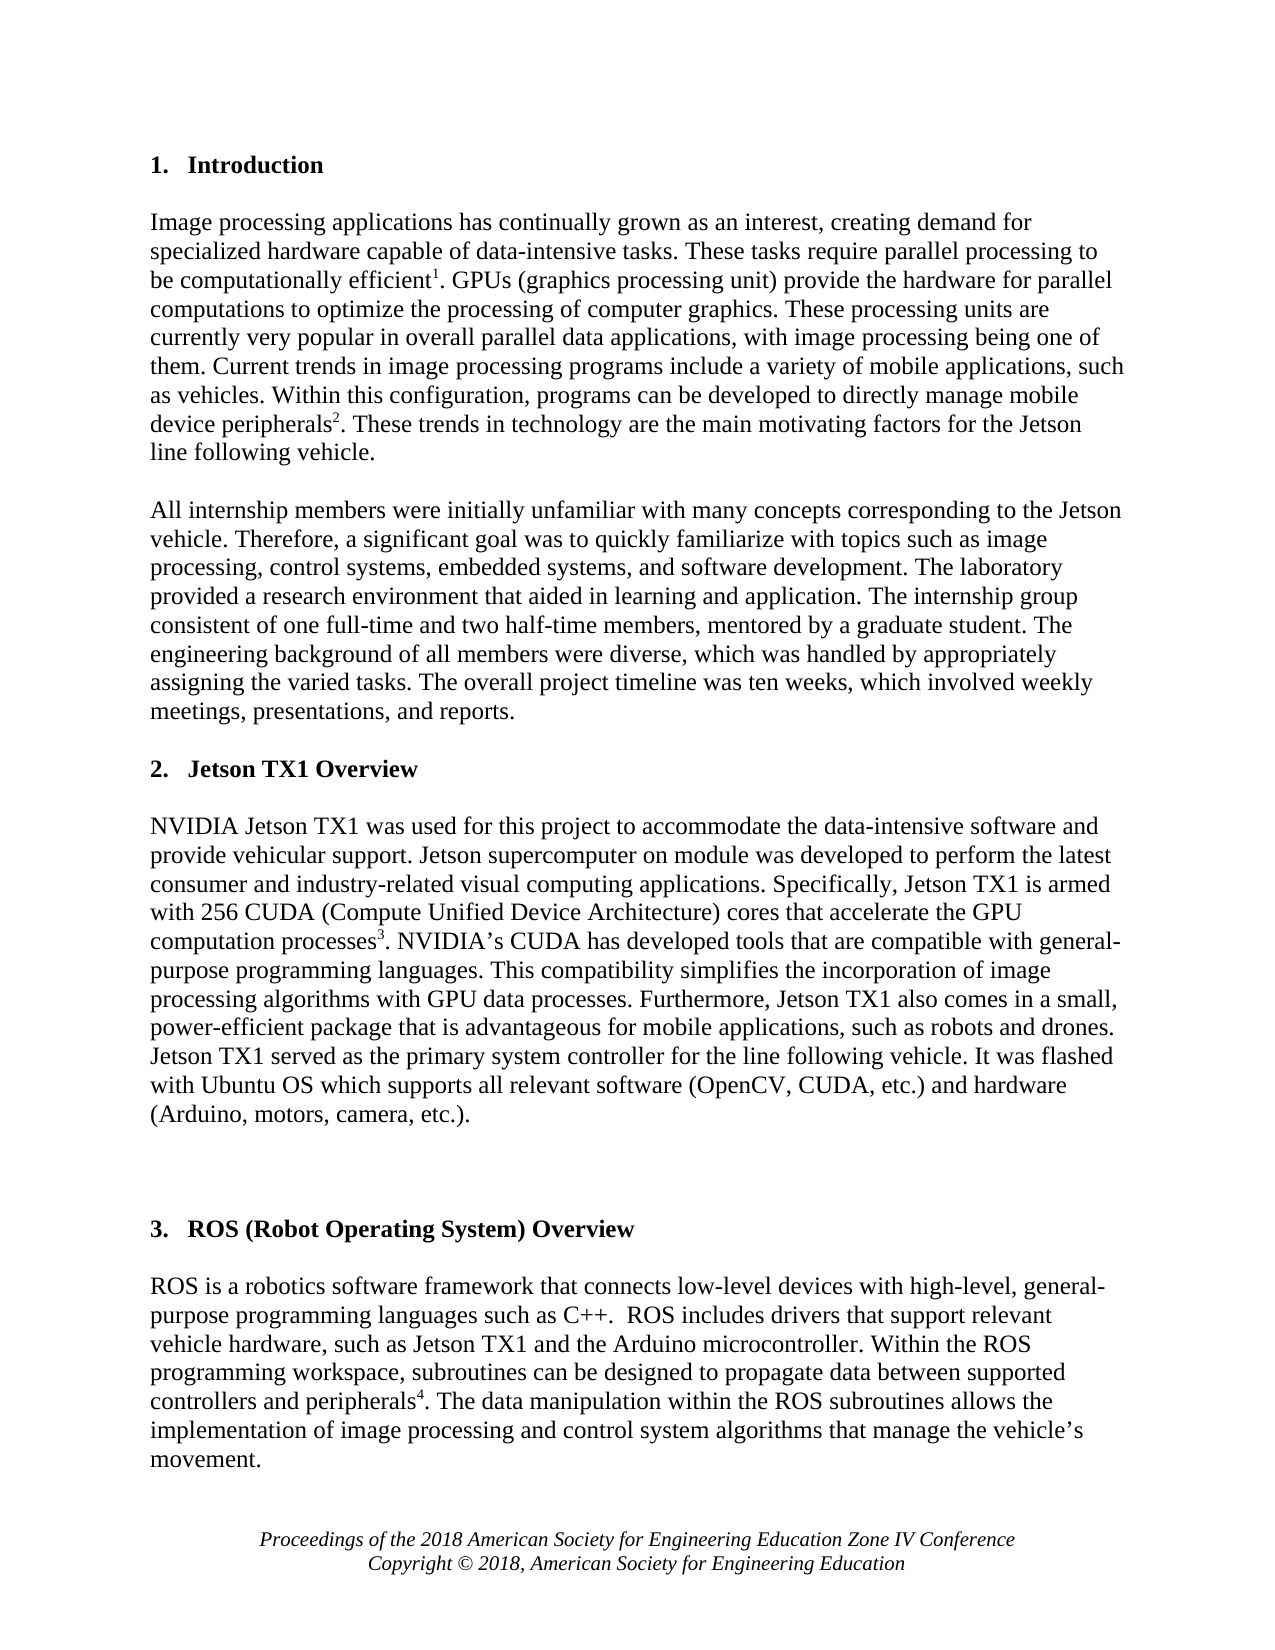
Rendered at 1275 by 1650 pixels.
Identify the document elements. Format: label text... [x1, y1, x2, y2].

text Image processing applications has continually grown as an interest, creating demand for specialized hardware capable of data-intensive tasks. These tasks require parallel processing to be computationally efficient. GPUs (graphics processing unit) provide the hardware for parallel computations to optimize the processing of computer graphics. These processing units are currently very popular in overall parallel data applications, with image processing being one of them. Current trends in image processing programs include a variety of mobile applications, such as vehicles. Within this configuration, programs can be developed to directly manage mobile device peripherals. These trends in technology are the main motivating factors for the Jetson line following vehicle. [150, 207, 1125, 466]
text All internship members were initially unfamiliar with many concepts corresponding to the Jetson vehicle. Therefore, a significant goal was to quickly familiarize with topics such as image processing, control systems, embedded systems, and software development. The laboratory provided a research environment that aided in learning and application. The internship group consistent of one full-time and two half-time members, mentored by a graduate student. The engineering background of all members were diverse, which was handled by appropriately assigning the varied tasks. The overall project timeline was ten weeks, which involved weekly meetings, presentations, and reports. [150, 495, 1125, 725]
list ROS (Robot Operating System) Overview [150, 1214, 1125, 1242]
text ROS is a robotics software framework that connects low-level devices with high-level, general-purpose programming languages such as C++. ROS includes drivers that support relevant vehicle hardware, such as Jetson TX1 and the Arduino microcontroller. Within the ROS programming workspace, subroutines can be designed to propagate data between supported controllers and peripherals. The data manipulation within the ROS subroutines allows the implementation of image processing and control system algorithms that manage the vehicle’s movement. [150, 1271, 1125, 1472]
text NVIDIA Jetson TX1 was used for this project to accommodate the data-intensive software and provide vehicular support. Jetson supercomputer on module was developed to perform the latest consumer and industry-related visual computing applications. Specifically, Jetson TX1 is armed with 256 CUDA (Compute Unified Device Architecture) cores that accelerate the GPU computation processes. NVIDIA’s CUDA has developed tools that are compatible with general-purpose programming languages. This compatibility simplifies the incorporation of image processing algorithms with GPU data processes. Furthermore, Jetson TX1 also comes in a small, power-efficient package that is advantageous for mobile applications, such as robots and drones. Jetson TX1 served as the primary system controller for the line following vehicle. It was flashed with Ubuntu OS which supports all relevant software (OpenCV, CUDA, etc.) and hardware (Arduino, motors, camera, etc.). [150, 811, 1125, 1127]
list Jetson TX1 Overview [150, 754, 1125, 782]
list Introduction [150, 150, 1125, 179]
